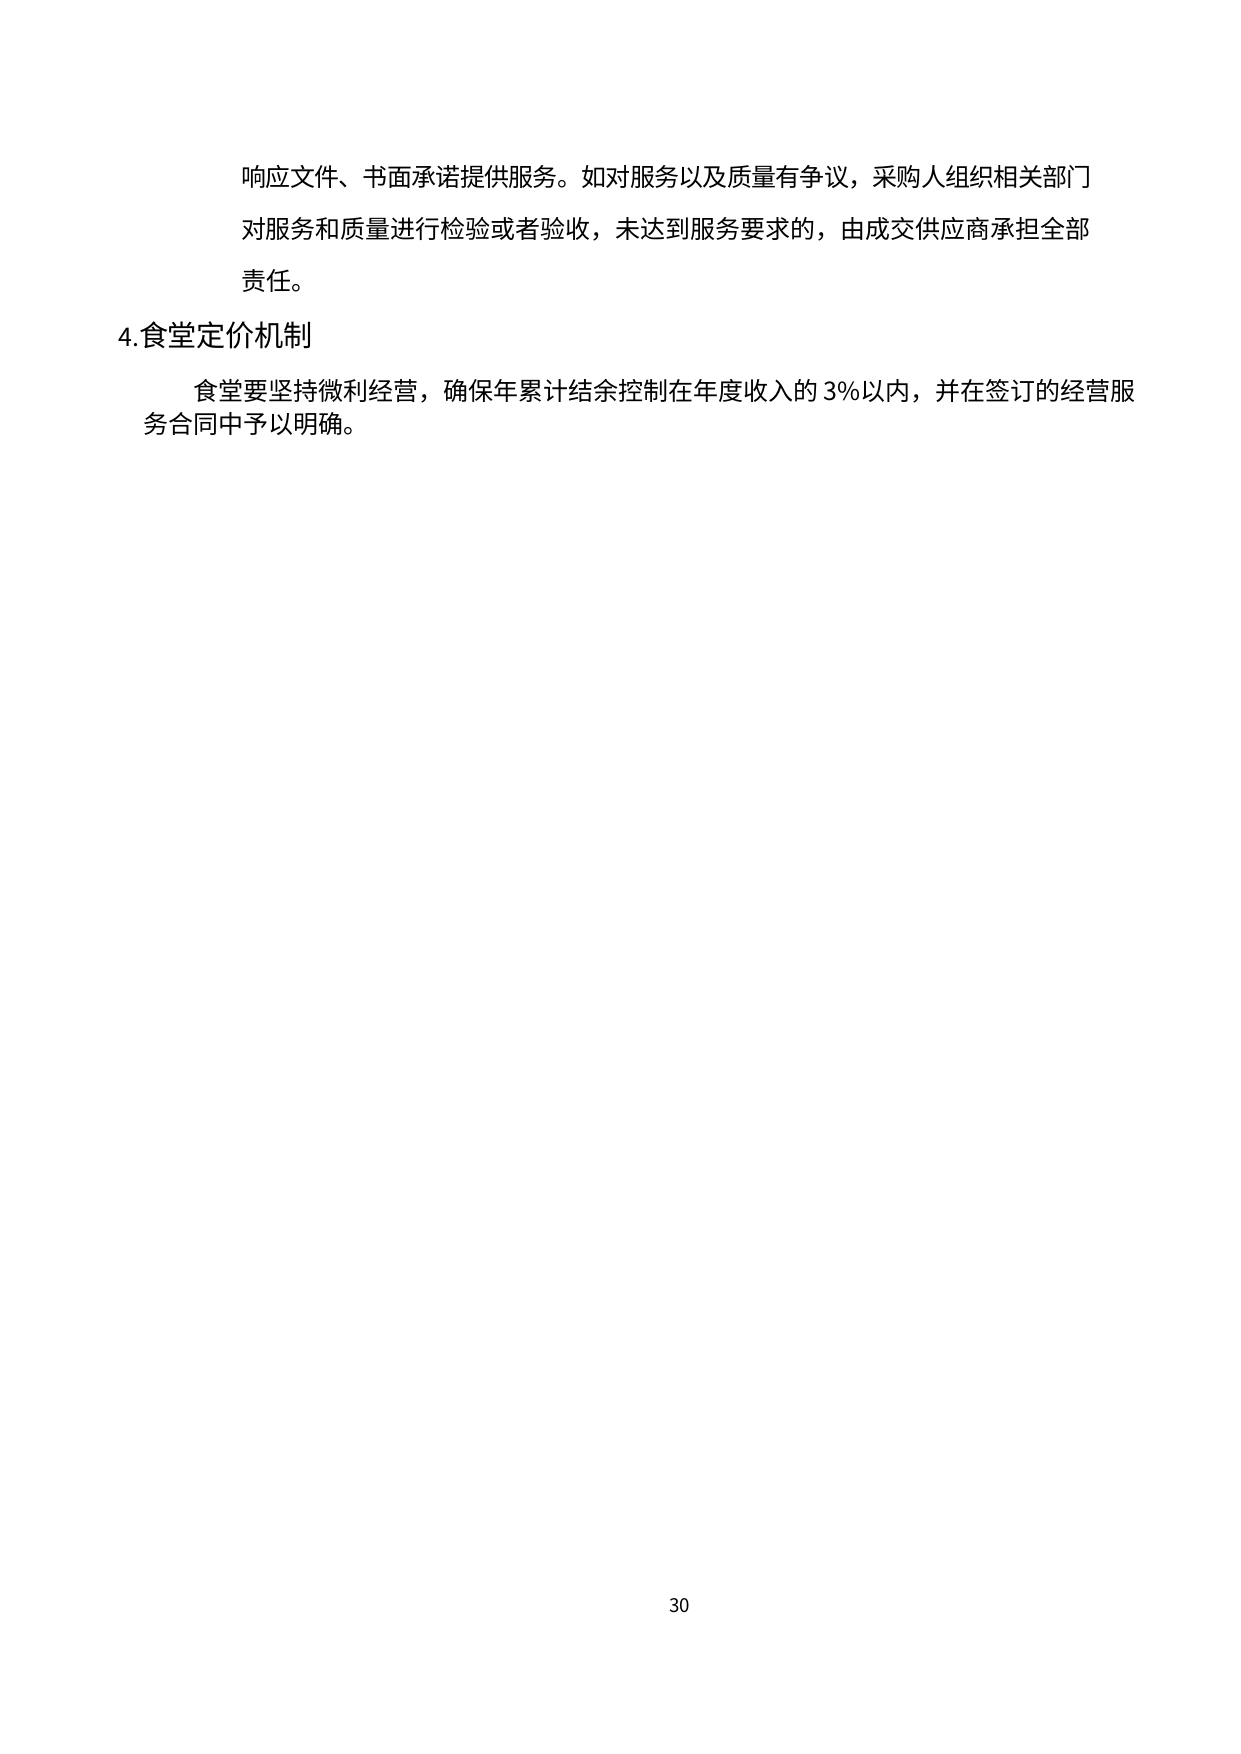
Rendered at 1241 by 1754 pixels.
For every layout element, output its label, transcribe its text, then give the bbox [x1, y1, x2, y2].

subtitle 务合同中予以明确。 [119, 407, 1240, 440]
subtitle 食堂要坚持微利经营，确保年累计结余控制在年度收入的3%以内，并在签订的经营服 [119, 373, 1240, 407]
text 4.食堂定价机制 [119, 313, 1240, 355]
text 响应文件、书面承诺提供服务。如对服务以及质量有争议，采购人组织相关部门对服务和质量进行检验或者验收，未达到服务要求的，由成交供应商承担全部责任。 [241, 158, 1093, 297]
